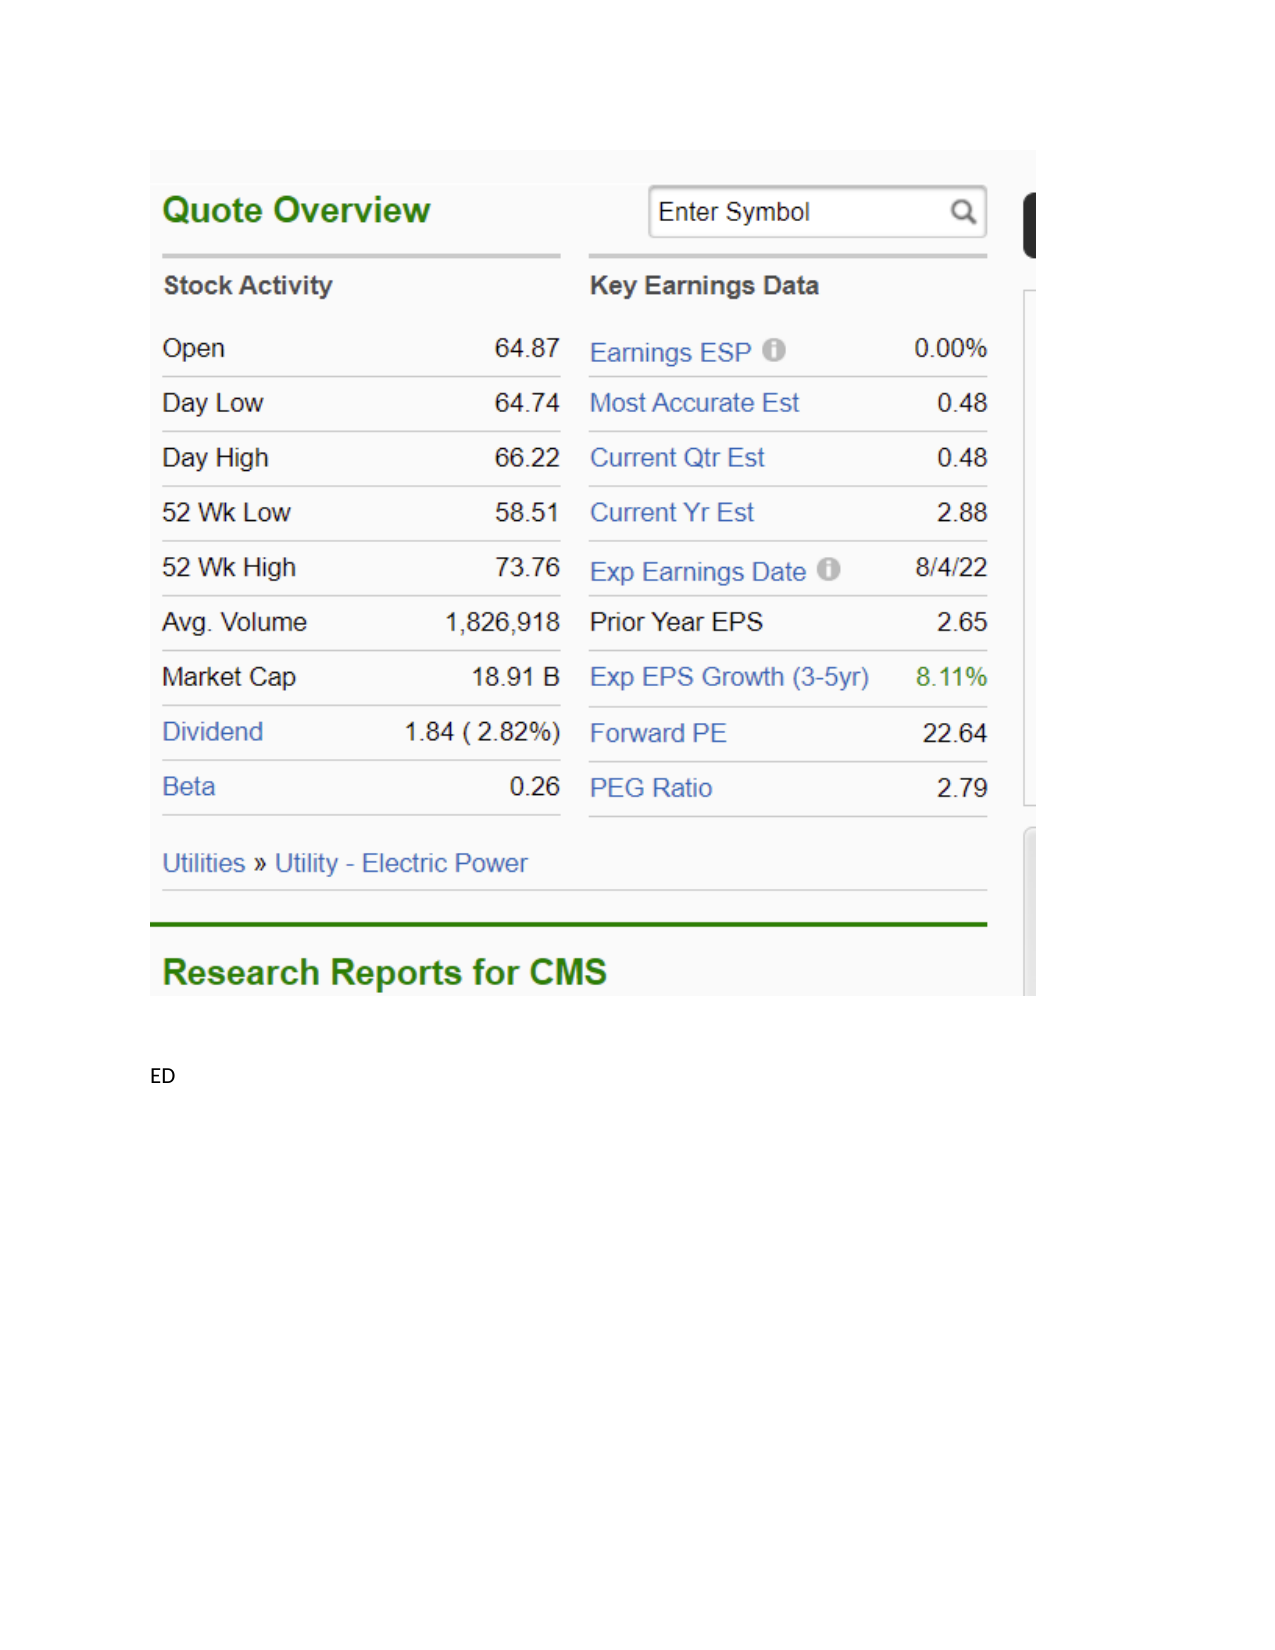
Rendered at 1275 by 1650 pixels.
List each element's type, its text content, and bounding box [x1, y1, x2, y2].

picture [150, 150, 1036, 996]
text ED [150, 1061, 1125, 1089]
